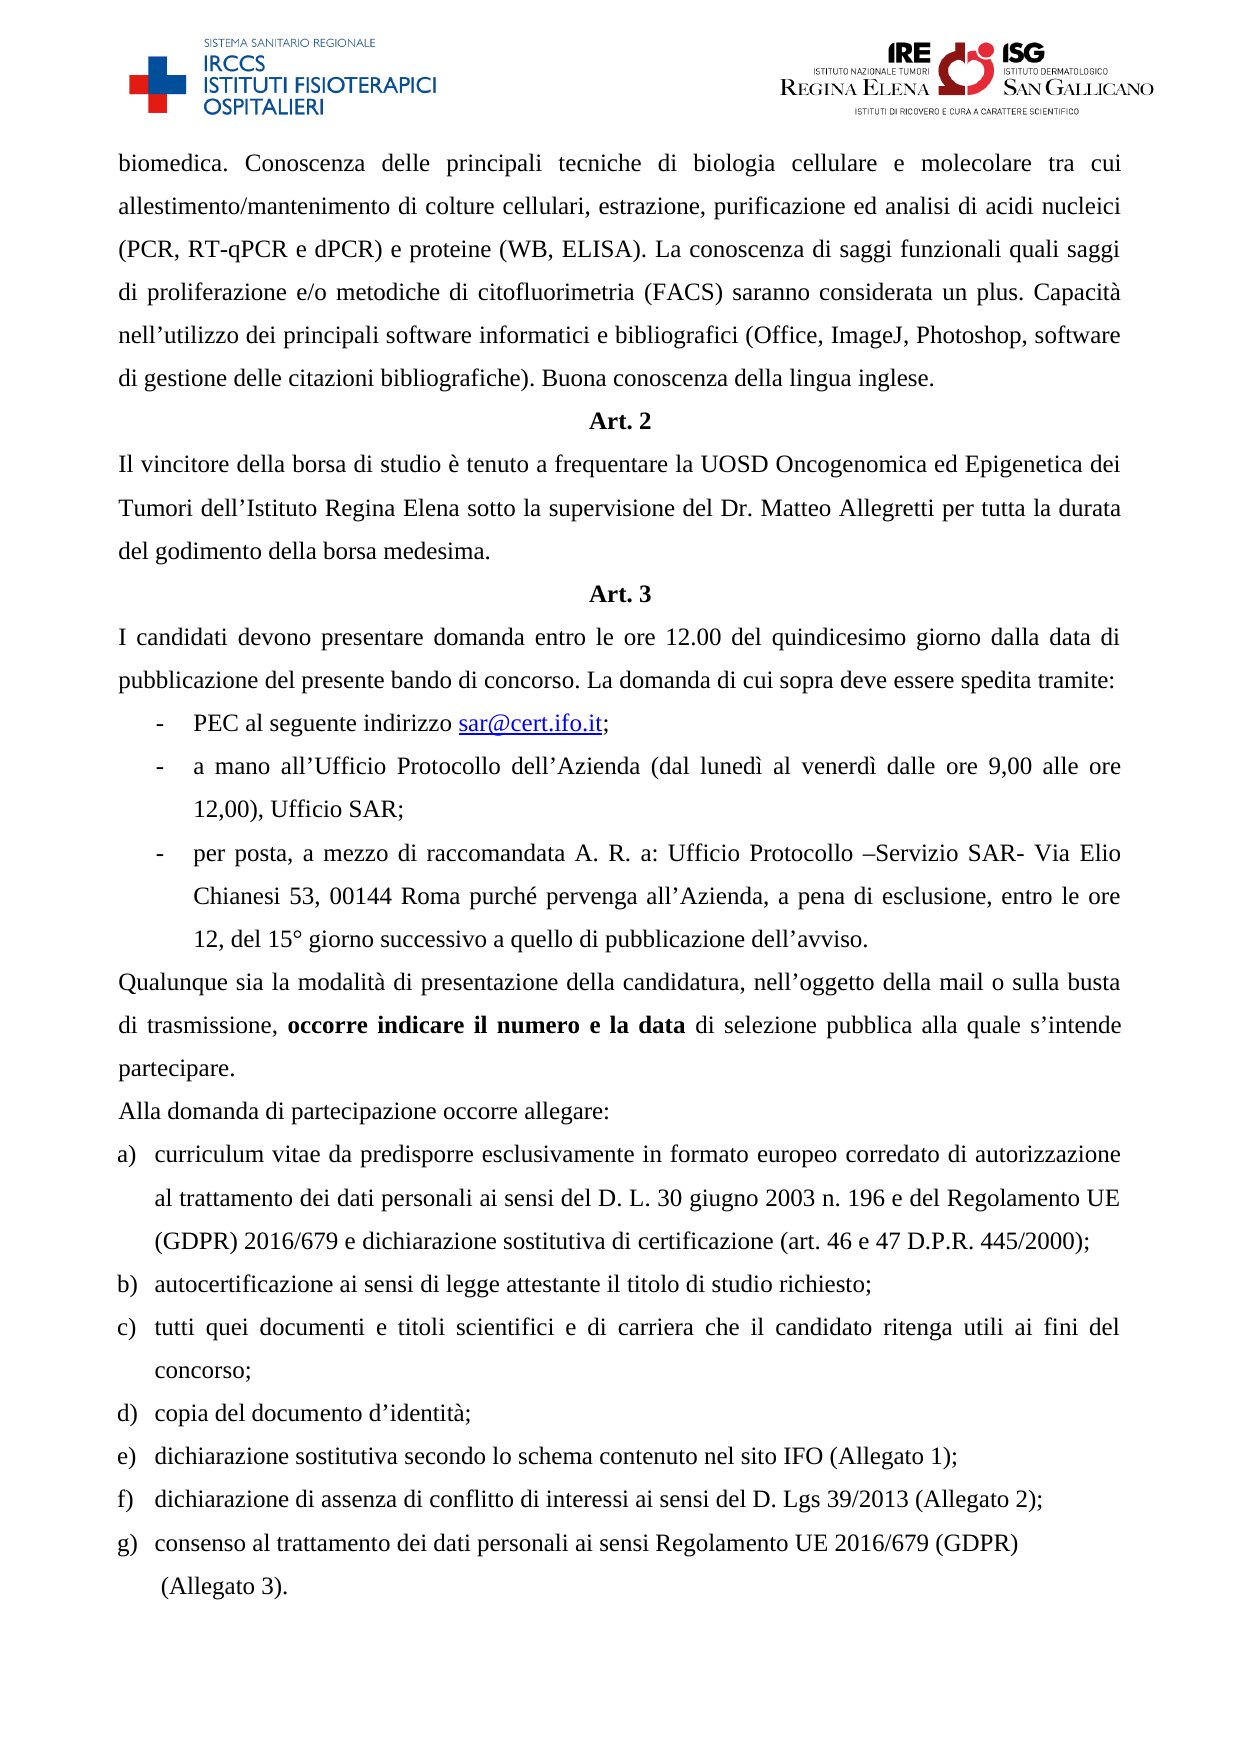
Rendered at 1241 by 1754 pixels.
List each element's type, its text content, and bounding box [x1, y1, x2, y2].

list PEC al seguente indirizzo sar@cert.ifo.it; [156, 708, 1122, 737]
text (Allegato 3). [154, 1571, 1122, 1599]
picture [118, 26, 447, 122]
list per posta, a mezzo di raccomandata A. R. a: Ufficio Protocollo –Servizio SAR- Via Elio Chianesi 53, 00144 Roma purché pervenga all’Azienda, a pena di esclusione, entro le ore 12, del 15° giorno successivo a quello di pubblicazione dell’avviso. [156, 838, 1122, 953]
list a mano all’Ufficio Protocollo dell’Azienda (dal lunedì al venerdì dalle ore 9,00 alle ore 12,00), Ufficio SAR; [156, 751, 1122, 823]
text Art. 2 [118, 406, 1122, 435]
text Art. 3 [118, 579, 1122, 608]
list autocertificazione ai sensi di legge attestante il titolo di studio richiesto; [117, 1269, 1122, 1298]
text Alla domanda di partecipazione occorre allegare: [118, 1096, 1122, 1125]
list dichiarazione di assenza di conflitto di interessi ai sensi del D. Lgs 39/2013 (Allegato 2); [117, 1484, 1122, 1513]
list consenso al trattamento dei dati personali ai sensi Regolamento UE 2016/679 (GDPR) [117, 1528, 1122, 1556]
list dichiarazione sostitutiva secondo lo schema contenuto nel sito IFO (Allegato 1); [117, 1441, 1122, 1470]
list copia del documento d’identità; [117, 1398, 1122, 1427]
text I candidati devono presentare domanda entro le ore 12.00 del quindicesimo giorno dalla data di pubblicazione del presente bando di concorso. La domanda di cui sopra deve essere spedita tramite: [118, 622, 1122, 694]
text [118, 148, 1122, 392]
list curriculum vitae da predisporre esclusivamente in formato europeo corredato di autorizzazione al trattamento dei dati personali ai sensi del D. L. 30 giugno 2003 n. 196 e del Regolamento UE (GDPR) 2016/679 e dichiarazione sostitutiva di certificazione (art. 46 e 47 D.P.R. 445/2000); [117, 1139, 1122, 1254]
text Il vincitore della borsa di studio è tenuto a frequentare la UOSD Oncogenomica ed Epigenetica dei Tumori dell’Istituto Regina Elena sotto la supervisione del Dr. Matteo Allegretti per tutta la durata del godimento della borsa medesima. [118, 449, 1122, 564]
list tutti quei documenti e titoli scientifici e di carriera che il candidato ritenga utili ai fini del concorso; [117, 1312, 1122, 1384]
text Qualunque sia la modalità di presentazione della candidatura, nell’oggetto della mail o sulla busta di trasmissione, occorre indicare il numero e la data di selezione pubblica alla quale s’intende partecipare. [118, 967, 1122, 1082]
picture [737, 16, 1205, 137]
